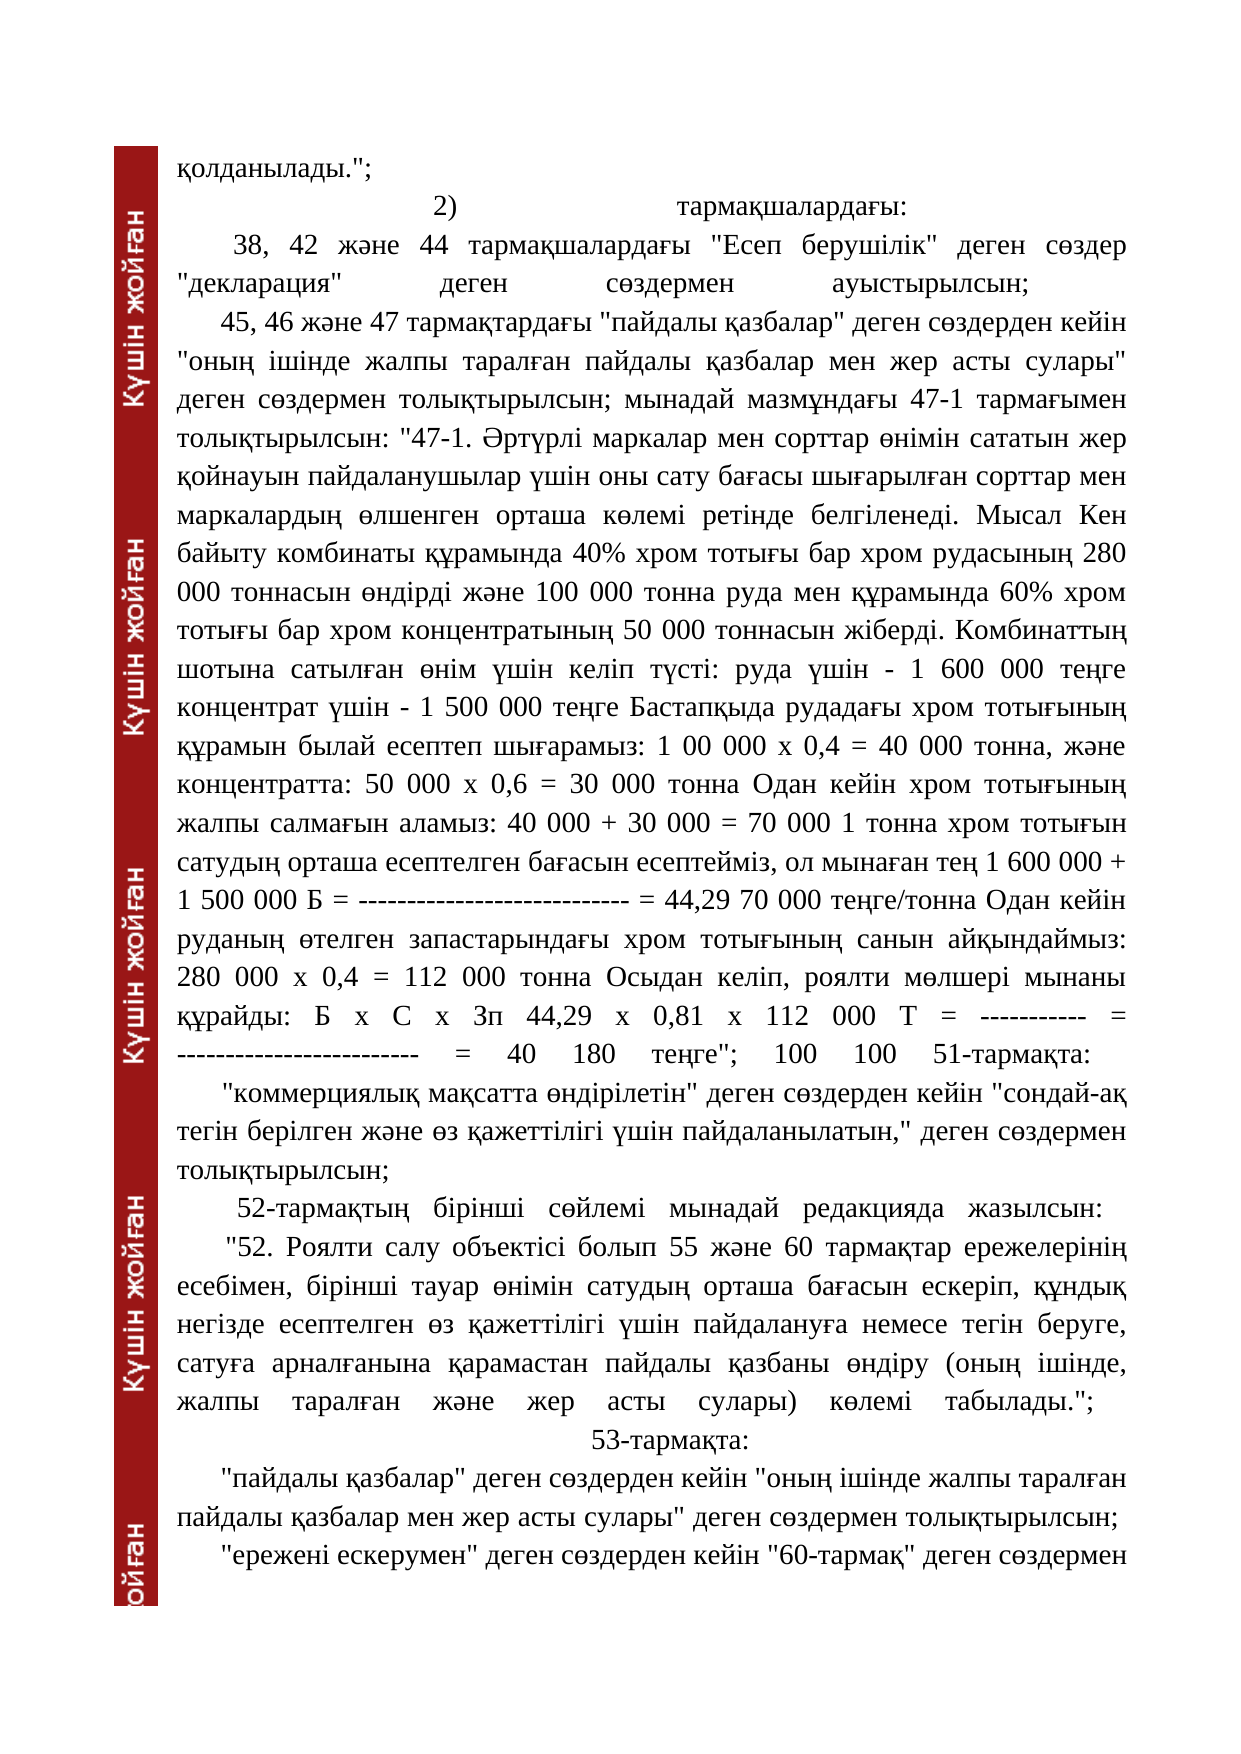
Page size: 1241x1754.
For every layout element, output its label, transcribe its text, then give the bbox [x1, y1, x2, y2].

picture [114, 146, 158, 150]
picture [114, 1571, 158, 1606]
